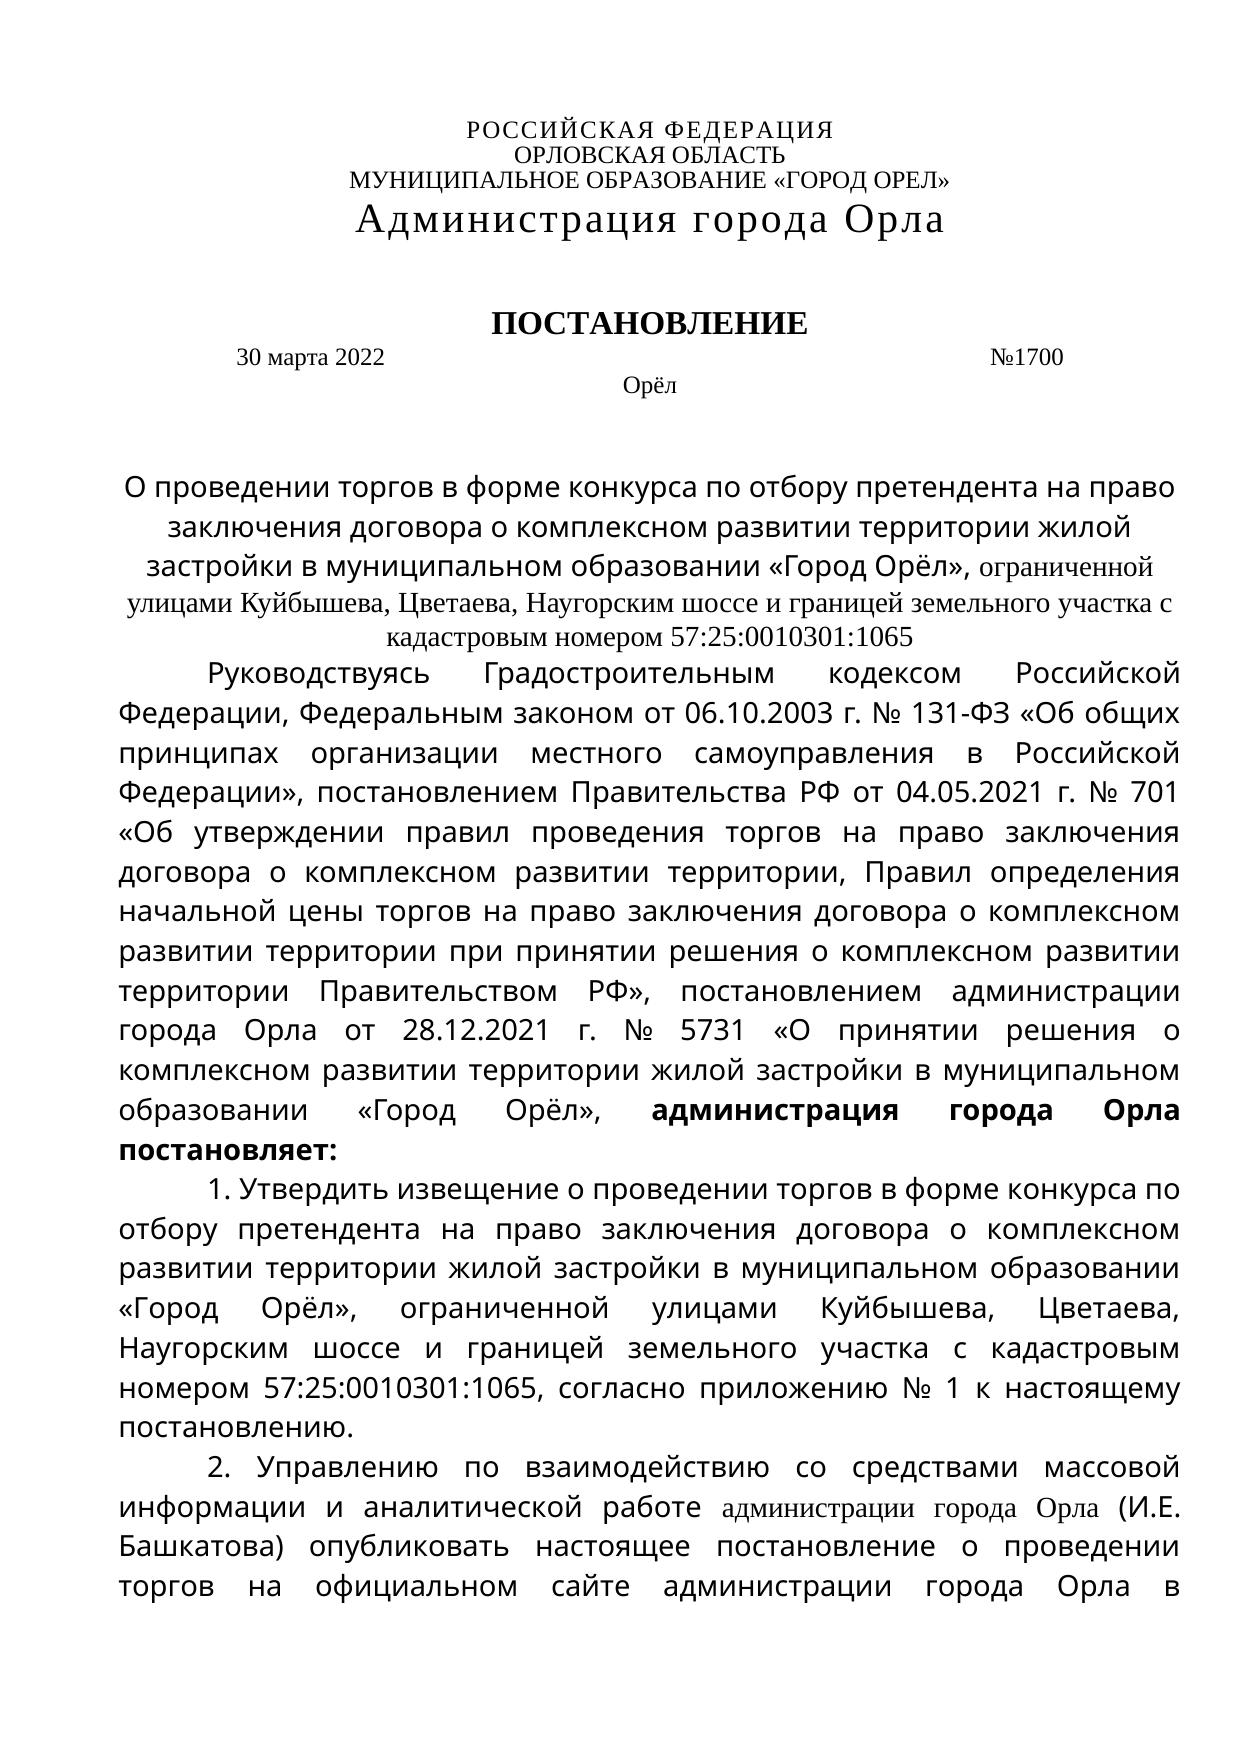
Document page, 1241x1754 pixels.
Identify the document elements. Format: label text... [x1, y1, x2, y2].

subtitle Руководствуясь Градостроительным кодексом Российской Федерации, Федеральным законом от 06.10.2003 г. № 131-ФЗ «Об общих принципах организации местного самоуправления в Российской Федерации», постановлением Правительства РФ от 04.05.2021 г. № 701 «Об утверждении правил проведения торгов на право заключения договора о комплексном развитии территории, Правил определения начальной цены торгов на право заключения договора о комплексном развитии территории при принятии решения о комплексном развитии территории Правительством РФ», постановлением администрации города Орла от 28.12.2021 г. № 5731 «О принятии решения о комплексном развитии территории жилой застройки в муниципальном образовании «Город Орёл», администрация города Орла постановляет: [118, 652, 1181, 1168]
text РОССИЙСКАЯ ФЕДЕРАЦИЯ [118, 118, 1181, 143]
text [118, 1446, 1181, 1605]
text Орёл [118, 371, 1181, 399]
text 1. Утвердить извещение о проведении торгов в форме конкурса по отбору претендента на право заключения договора о комплексном развитии территории жилой застройки в муниципальном образовании «Город Орёл», ограниченной улицами Куйбышева, Цветаева, Наугорским шоссе и границей земельного участка с кадастровым номером 57:25:0010301:1065, согласно приложению № 1 к настоящему постановлению. [118, 1168, 1181, 1446]
text орловская область [118, 143, 1181, 168]
text Постановление [118, 303, 1181, 342]
text Администрация города Орла [118, 193, 1181, 241]
text муниципальное образование «Город орел» [118, 168, 1181, 193]
text 30 марта 2022 №1700 [118, 342, 1181, 371]
subtitle О проведении торгов в форме конкурса по отбору претендента на право заключения договора о комплексном развитии территории жилой застройки в муниципальном образовании «Город Орёл», ограниченной улицами Куйбышева, Цветаева, Наугорским шоссе и границей земельного участка с кадастровым номером 57:25:0010301:1065 [118, 466, 1181, 652]
